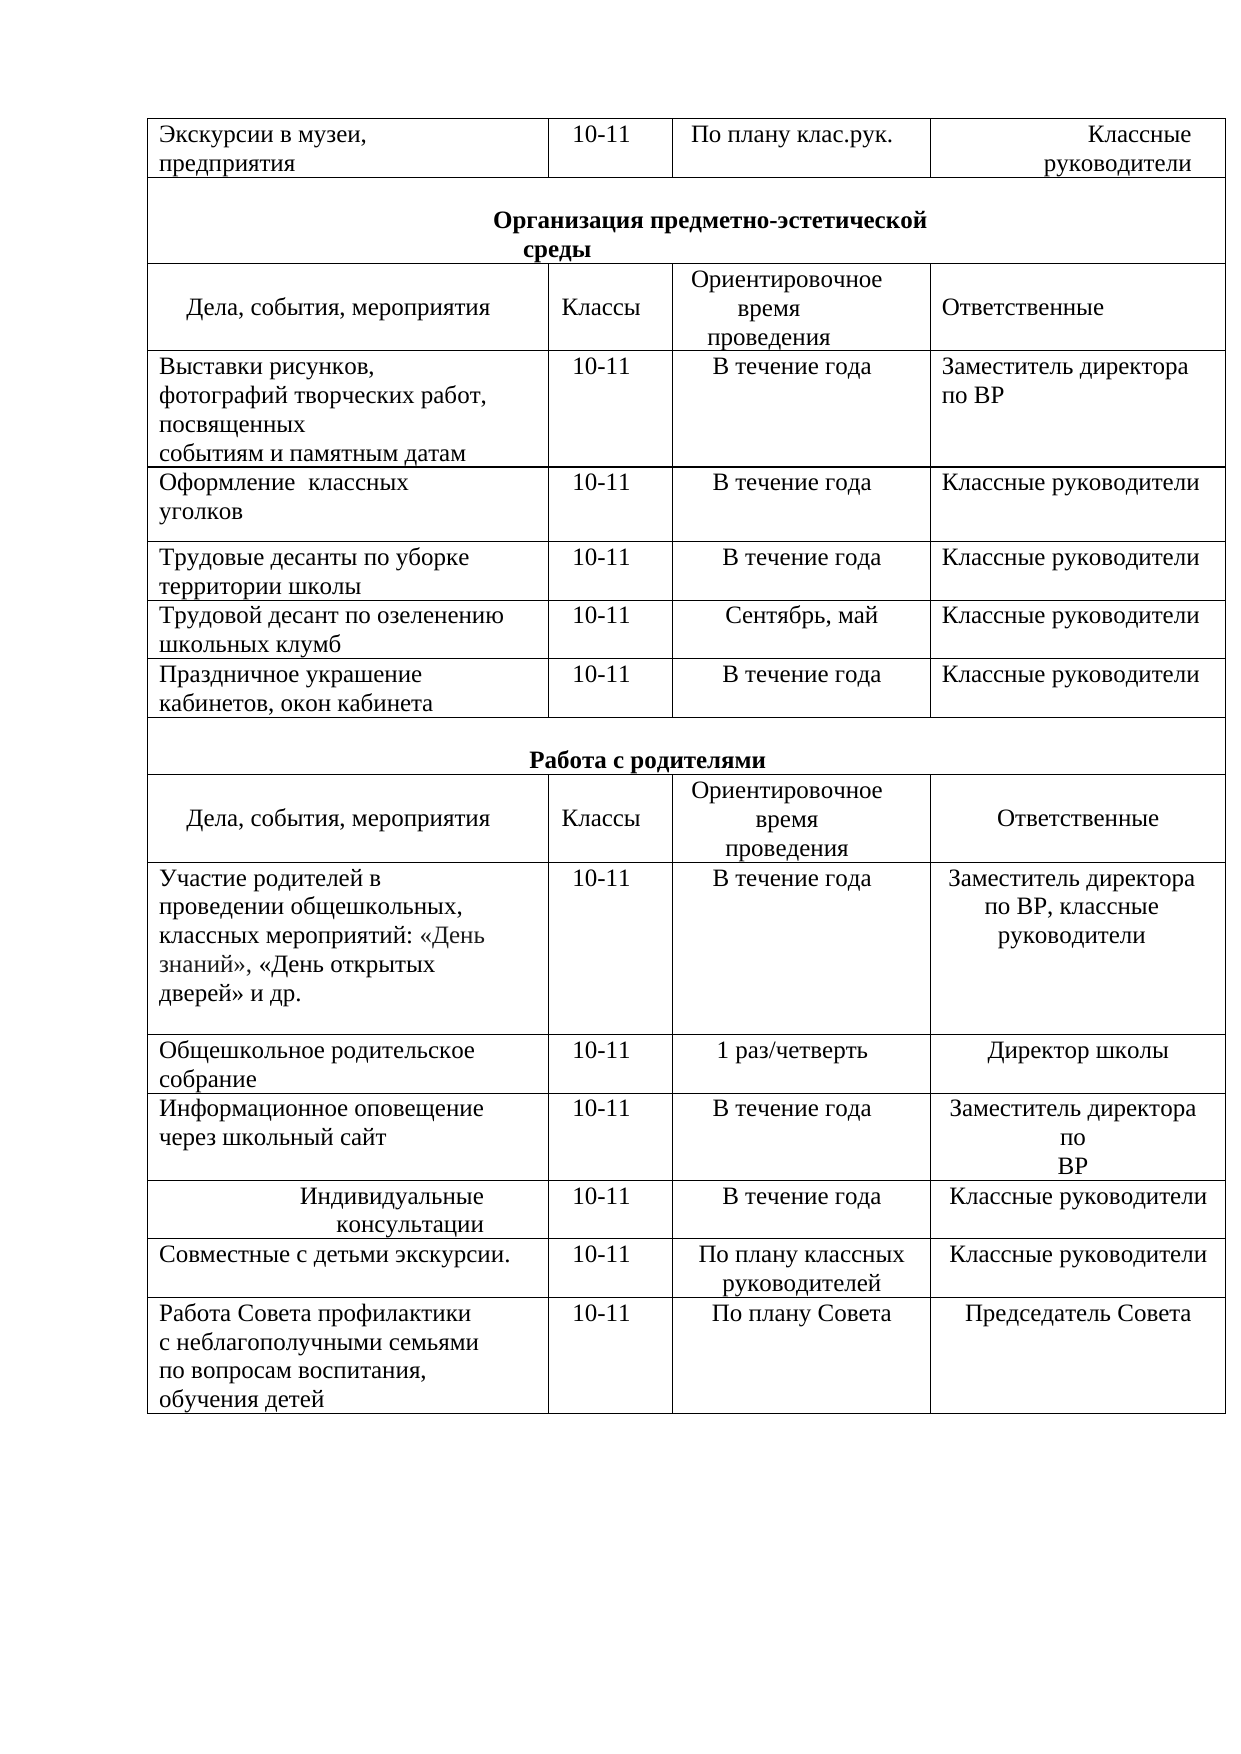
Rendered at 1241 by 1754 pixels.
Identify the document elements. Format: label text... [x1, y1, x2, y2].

table_cell Классные руководители [931, 1181, 1225, 1238]
table_cell 10-11 [549, 468, 672, 541]
table_cell 10-11 [549, 119, 672, 177]
table_cell Заместитель директора по ВР, классные руководители [931, 863, 1225, 1034]
table_cell Работа Совета профилактики с неблагополучными семьями по вопросам воспитания, обучения детей [148, 1298, 548, 1413]
table_cell Общешкольное родительское собрание [148, 1035, 548, 1092]
table_cell Ориентировочное время проведения [673, 775, 930, 862]
table_cell 10-11 [549, 1181, 672, 1238]
table_cell Трудовой десант по озеленению школьных клумб [148, 601, 548, 658]
table_cell Совместные с детьми экскурсии. [148, 1239, 548, 1297]
table_cell Ответственные [931, 264, 1225, 350]
table_cell По плану клас.рук. [673, 119, 930, 177]
table_cell Дела, события, мероприятия [148, 775, 548, 862]
table_cell 10-11 [549, 351, 672, 466]
table_cell Праздничное украшение кабинетов, окон кабинета [148, 659, 548, 717]
table_cell 10-11 [549, 1094, 672, 1180]
table_cell 10-11 [549, 542, 672, 599]
table_cell По плану Совета [673, 1298, 930, 1413]
table_cell 1 раз/четверть [673, 1035, 930, 1092]
table_cell Председатель Совета [931, 1298, 1225, 1413]
table_cell В течение года [673, 659, 930, 717]
table_cell В течение года [673, 1094, 930, 1180]
table_cell 10-11 [549, 1298, 672, 1413]
table_cell В течение года [673, 542, 930, 599]
table_cell Классы [549, 775, 672, 862]
table_cell Участие родителей в проведении общешкольных, классных мероприятий: «День знаний», «День открытых дверей» и др. [148, 863, 548, 1034]
table_cell Дела, события, мероприятия [148, 264, 548, 350]
table_cell Классные руководители [931, 468, 1225, 541]
table_cell Выставки рисунков, фотографий творческих работ, посвященных событиям и памятным датам [148, 351, 548, 466]
table_cell 10-11 [549, 659, 672, 717]
table_cell 10-11 [549, 601, 672, 658]
table_cell Классные руководители [931, 659, 1225, 717]
table_cell Экскурсии в музеи, предприятия [148, 119, 548, 177]
table_cell Ответственные [931, 775, 1225, 862]
table_cell Классные руководители [931, 1239, 1225, 1297]
table_cell Ориентировочное время проведения [673, 264, 930, 350]
table_cell Сентябрь, май [673, 601, 930, 658]
table_cell В течение года [673, 1181, 930, 1238]
table_cell 10-11 [549, 1239, 672, 1297]
table_cell Директор школы [931, 1035, 1225, 1092]
table_cell По плану классных руководителей [673, 1239, 930, 1297]
table_cell Организация предметно-эстетической среды [148, 178, 1225, 263]
table_cell В течение года [673, 468, 930, 541]
table_cell Классные руководители [931, 542, 1225, 599]
table_cell Классы [549, 264, 672, 350]
table_cell 10-11 [549, 863, 672, 1034]
table_cell Работа с родителями [148, 718, 1225, 774]
table_cell В течение года [673, 351, 930, 466]
table_cell Информационное оповещение через школьный сайт [148, 1094, 548, 1180]
table_cell Классные руководители [931, 601, 1225, 658]
table_cell 10-11 [549, 1035, 672, 1092]
table_cell Заместитель директора по ВР [931, 1094, 1225, 1180]
table_cell Трудовые десанты по уборке территории школы [148, 542, 548, 599]
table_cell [931, 119, 1225, 177]
table_cell Оформление классных уголков [148, 468, 548, 541]
table_cell Индивидуальные консультации [148, 1181, 548, 1238]
table_cell Заместитель директора по ВР [931, 351, 1225, 466]
table_cell В течение года [673, 863, 930, 1034]
